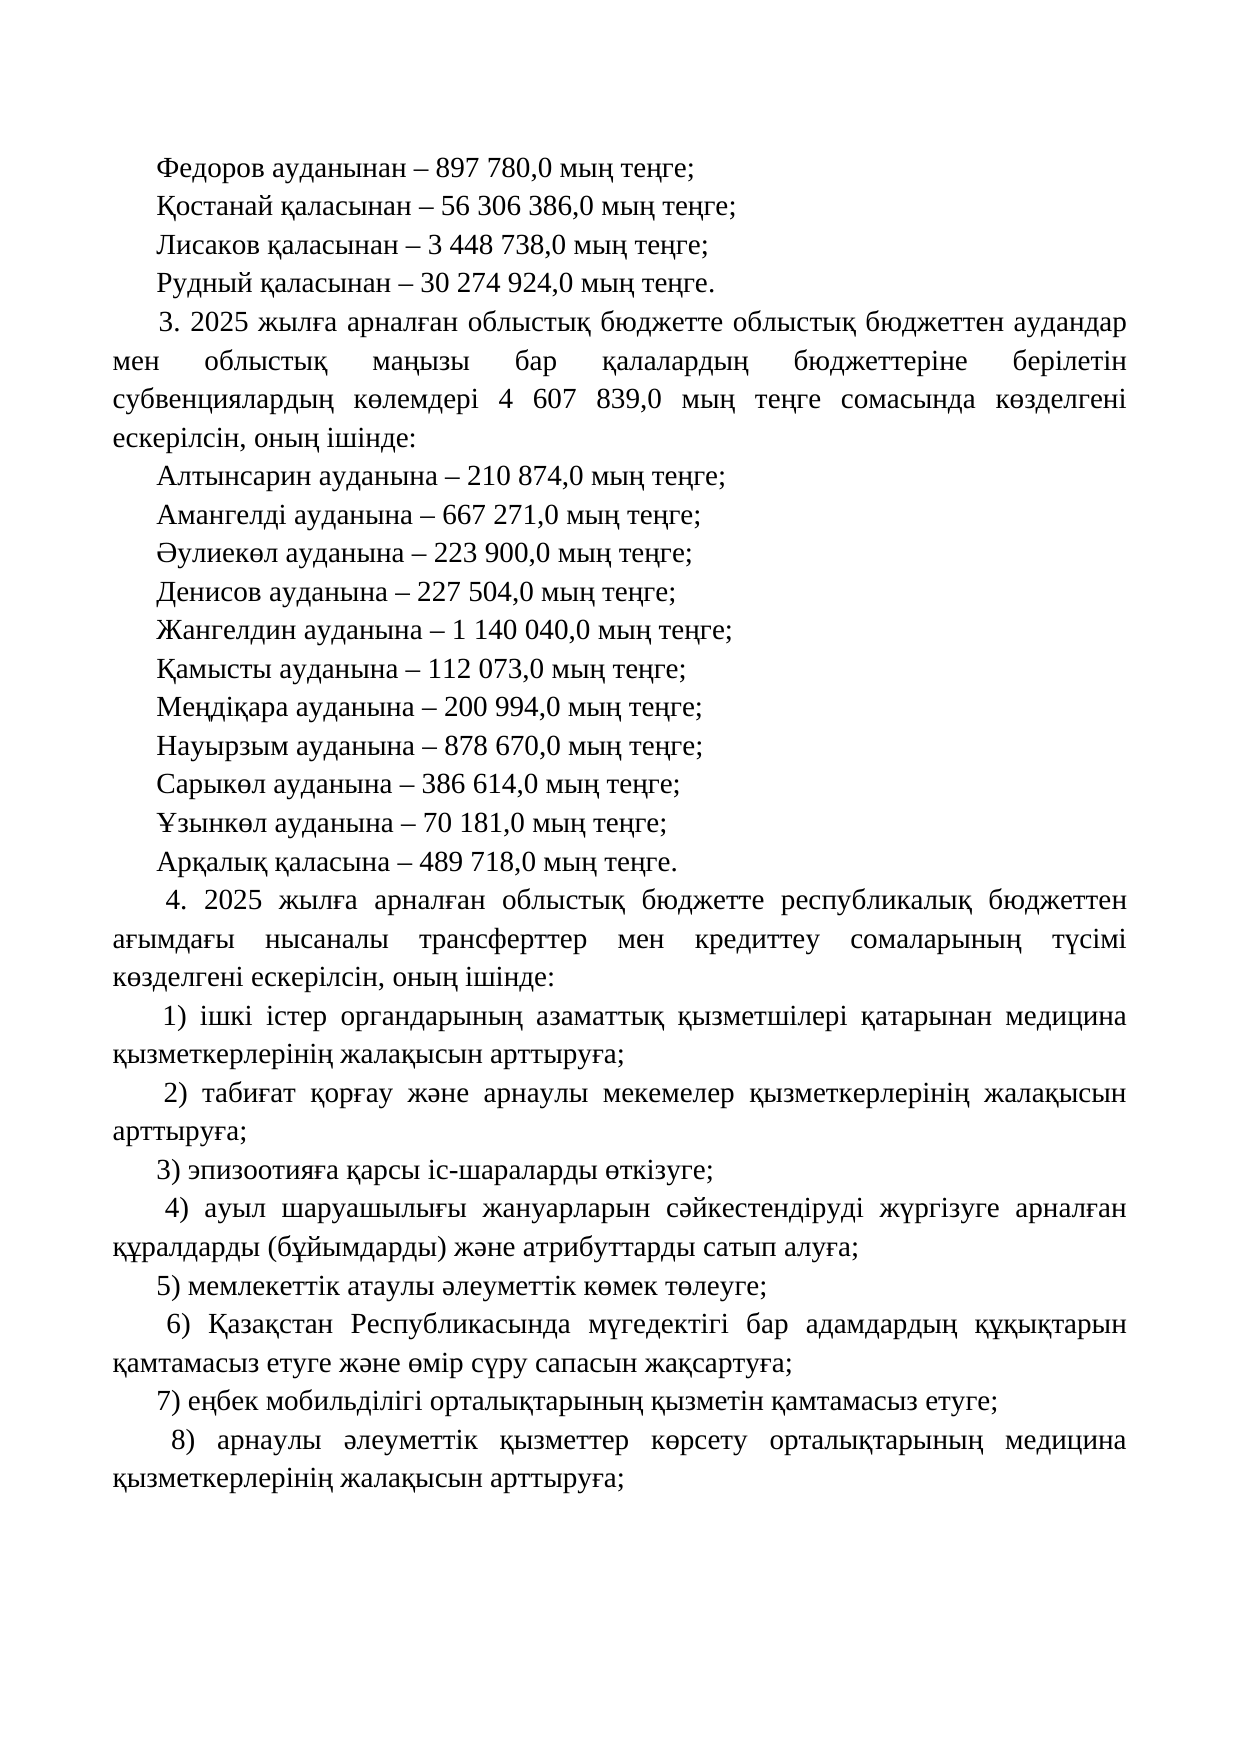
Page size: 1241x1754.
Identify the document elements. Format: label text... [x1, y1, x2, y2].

text Алтынсарин ауданына – 210 874,0 мың теңге; [112, 458, 1128, 492]
text Арқалық қаласына – 489 718,0 мың теңге. [112, 844, 1128, 877]
text Меңдіқара ауданына – 200 994,0 мың теңге; [112, 689, 1128, 723]
text Амангелді ауданына – 667 271,0 мың теңге; [112, 497, 1128, 530]
text 3) эпизоотияға қарсы іс-шараларды өткізуге; [112, 1152, 1128, 1186]
text Лисаков қаласынан – 3 448 738,0 мың теңге; [112, 227, 1128, 261]
text 6) Қазақстан Республикасында мүгедектігі бар адамдардың құқықтарын қамтамасыз етуге және өмір сүру сапасын жақсартуға; [112, 1306, 1128, 1378]
text Қамысты ауданына – 112 073,0 мың теңге; [112, 651, 1128, 684]
text Федоров ауданынан – 897 780,0 мың теңге; [112, 150, 1128, 183]
text 7) еңбек мобильділігі орталықтарының қызметін қамтамасыз етуге; [112, 1383, 1128, 1417]
text Науырзым ауданына – 878 670,0 мың теңге; [112, 728, 1128, 762]
text Денисов ауданына – 227 504,0 мың теңге; [112, 574, 1128, 607]
text Сарыкөл ауданына – 386 614,0 мың теңге; [112, 767, 1128, 800]
text 8) арнаулы әлеуметтік қызметтер көрсету орталықтарының медицина қызметкерлерінің жалақысын арттыруға; [112, 1422, 1128, 1494]
text 1) ішкі істер органдарының азаматтық қызметшілері қатарынан медицина қызметкерлерінің жалақысын арттыруға; [112, 998, 1128, 1070]
text Әулиекөл ауданына – 223 900,0 мың теңге; [112, 535, 1128, 569]
text 4. 2025 жылға арналған облыстық бюджетте республикалық бюджеттен ағымдағы нысаналы трансферттер мен кредиттеу сомаларының түсімі көзделгені ескерілсін, оның ішінде: [112, 882, 1128, 993]
text Рудный қаласынан – 30 274 924,0 мың теңге. [112, 266, 1128, 299]
text 5) мемлекеттік атаулы әлеуметтік көмек төлеуге; [112, 1268, 1128, 1301]
text Жангелдин ауданына – 1 140 040,0 мың теңге; [112, 612, 1128, 646]
text Қостанай қаласынан – 56 306 386,0 мың теңге; [112, 188, 1128, 222]
text Ұзынкөл ауданына – 70 181,0 мың теңге; [112, 805, 1128, 839]
text 3. 2025 жылға арналған облыстық бюджетте облыстық бюджеттен аудандар мен облыстық маңызы бар қалалардың бюджеттеріне берілетін субвенциялардың көлемдері 4 607 839,0 мың теңге сомасында көзделгені ескерілсін, оның ішінде: [112, 304, 1128, 453]
text 2) табиғат қорғау және арнаулы мекемелер қызметкерлерінің жалақысын арттыруға; [112, 1075, 1128, 1147]
text 4) ауыл шаруашылығы жануарларын сәйкестендіруді жүргізуге арналған құралдарды (бұйымдарды) және атрибуттарды сатып алуға; [112, 1191, 1128, 1263]
